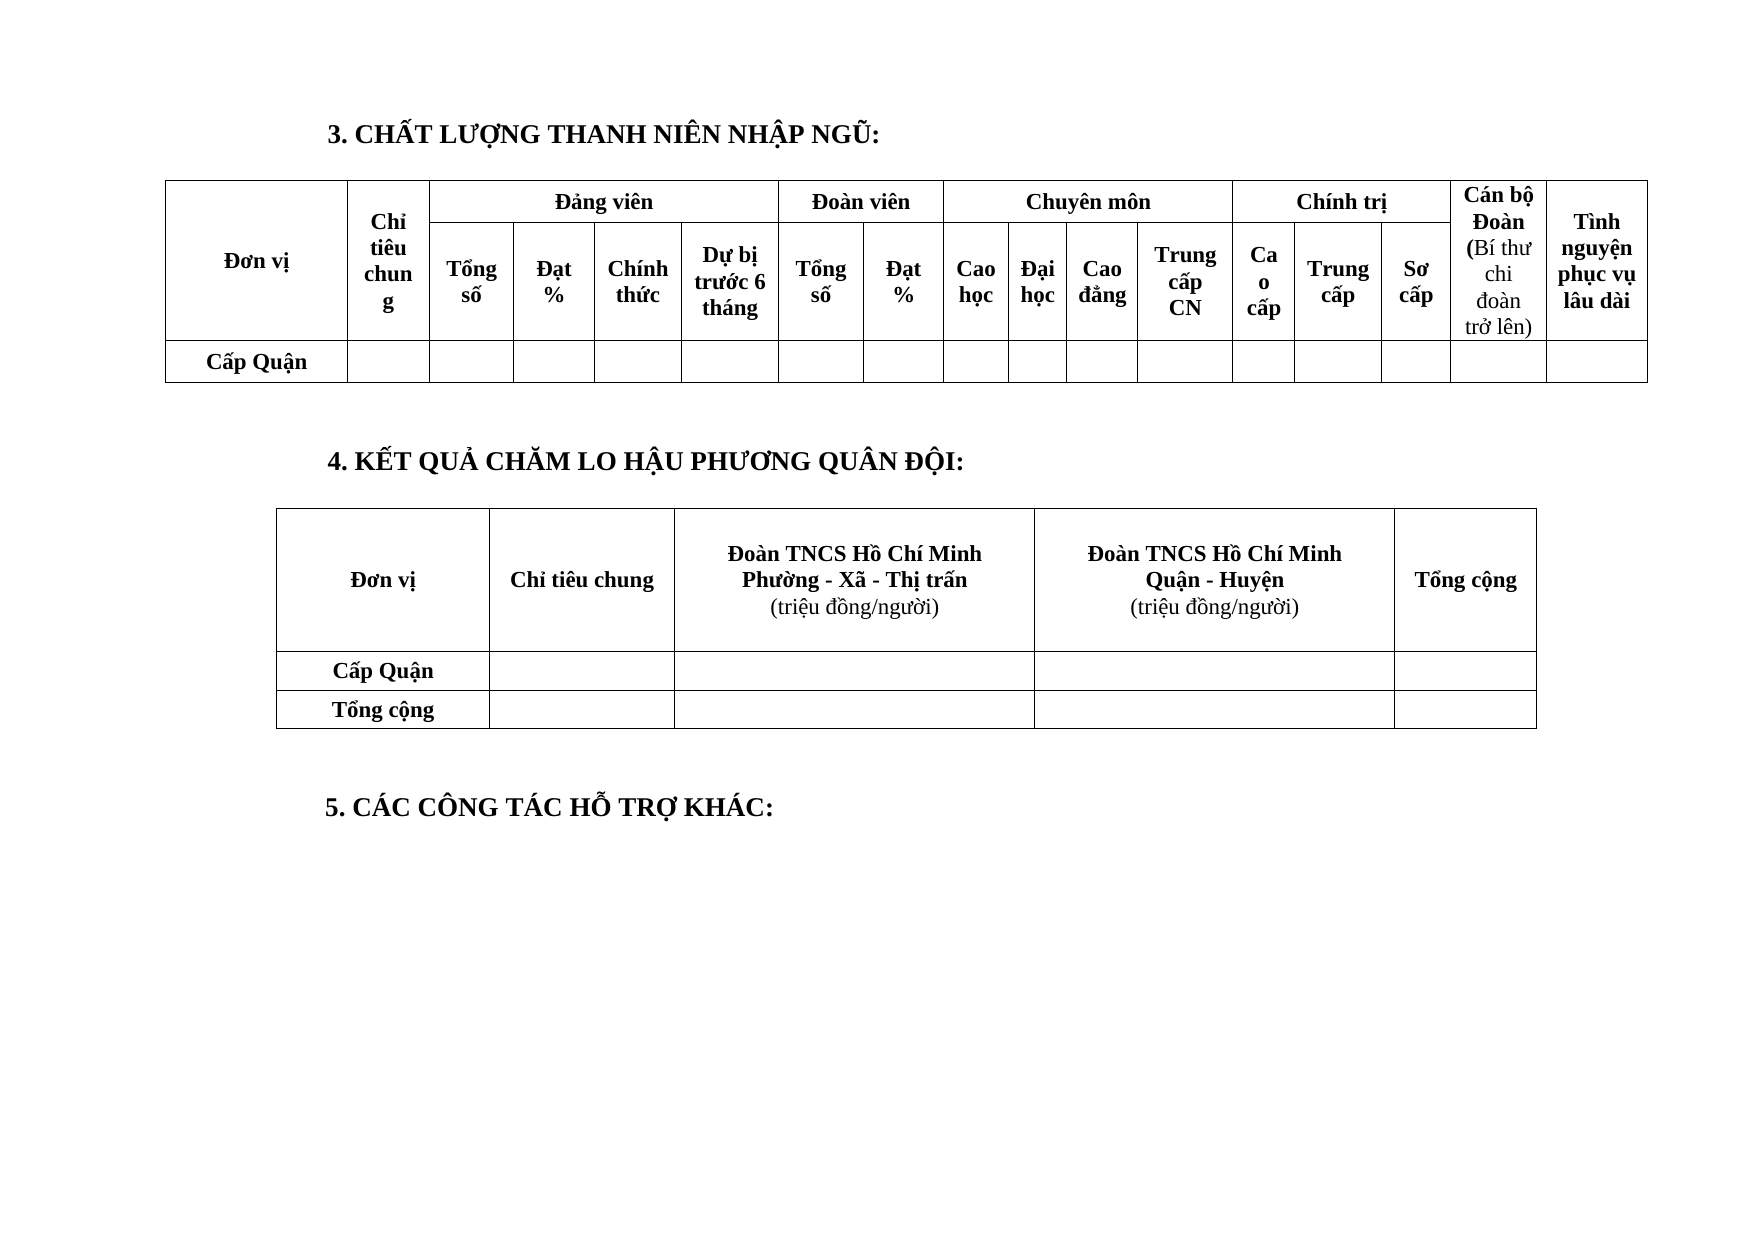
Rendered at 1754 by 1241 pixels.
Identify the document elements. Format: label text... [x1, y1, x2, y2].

table_cell [779, 341, 863, 382]
table_cell [430, 341, 513, 382]
table_cell [675, 691, 1034, 728]
table_header Đơn vị [277, 509, 489, 651]
table_cell [1382, 341, 1450, 382]
table_cell Cao cấp [1233, 223, 1294, 339]
table_header Cán bộ Đoàn (Bí thư chi đoàn trở lên) [1451, 181, 1546, 339]
table_cell [1138, 341, 1232, 382]
table_header Tình nguyện phục vụ lâu dài [1547, 181, 1647, 339]
table_cell Dự bị trước 6 tháng [682, 223, 778, 339]
table_cell Tổng cộng [277, 691, 489, 728]
table_cell [1233, 341, 1294, 382]
table_cell Tổng số [779, 223, 863, 339]
text 5. CÁC CÔNG TÁC HỖ TRỢ KHÁC: [177, 791, 1636, 822]
table_cell [595, 341, 681, 382]
table_header Đoàn viên [779, 181, 943, 222]
table_header Đoàn TNCS Hồ Chí Minh Quận - Huyện (triệu đồng/người) [1035, 509, 1394, 651]
table_cell [514, 341, 594, 382]
table_cell [1035, 652, 1394, 689]
table_cell [1009, 341, 1066, 382]
table_cell [1395, 691, 1536, 728]
table_cell [682, 341, 778, 382]
table_cell [1547, 341, 1647, 382]
table_cell [1295, 341, 1381, 382]
table_header Chỉ tiêu chung [490, 509, 674, 651]
table_header Tổng cộng [1395, 509, 1536, 651]
table_cell Cấp Quận [277, 652, 489, 689]
text 4. KẾT QUẢ CHĂM LO HẬU PHƯƠNG QUÂN ĐỘI: [177, 445, 1636, 476]
table_cell [1451, 341, 1546, 382]
table_cell Cao đẳng [1067, 223, 1137, 339]
table_cell [348, 341, 429, 382]
table_header Đoàn TNCS Hồ Chí Minh Phường - Xã - Thị trấn (triệu đồng/người) [675, 509, 1034, 651]
table_cell [1067, 341, 1137, 382]
table_cell Cấp Quận [166, 341, 347, 382]
table_cell [675, 652, 1034, 689]
table_cell Đại học [1009, 223, 1066, 339]
text 3. CHẤT LƯỢNG THANH NIÊN NHẬP NGŨ: [177, 118, 1636, 149]
table_cell [1395, 652, 1536, 689]
table_cell Đạt % [864, 223, 943, 339]
table_cell Trung cấp CN [1138, 223, 1232, 339]
table_cell [490, 691, 674, 728]
table_cell Chính thức [595, 223, 681, 339]
table_cell Tổng số [430, 223, 513, 339]
table_cell [1035, 691, 1394, 728]
table_header Đơn vị [166, 181, 347, 339]
table_cell Trung cấp [1295, 223, 1381, 339]
table_cell [944, 341, 1008, 382]
table_cell [864, 341, 943, 382]
table_cell [490, 652, 674, 689]
table_header Đảng viên [430, 181, 778, 222]
table_cell Sơ cấp [1382, 223, 1450, 339]
table_header Chính trị [1233, 181, 1450, 222]
table_header Chỉ tiêu chung [348, 181, 429, 339]
table_cell Cao học [944, 223, 1008, 339]
table_cell Đạt % [514, 223, 594, 339]
table_header Chuyên môn [944, 181, 1232, 222]
